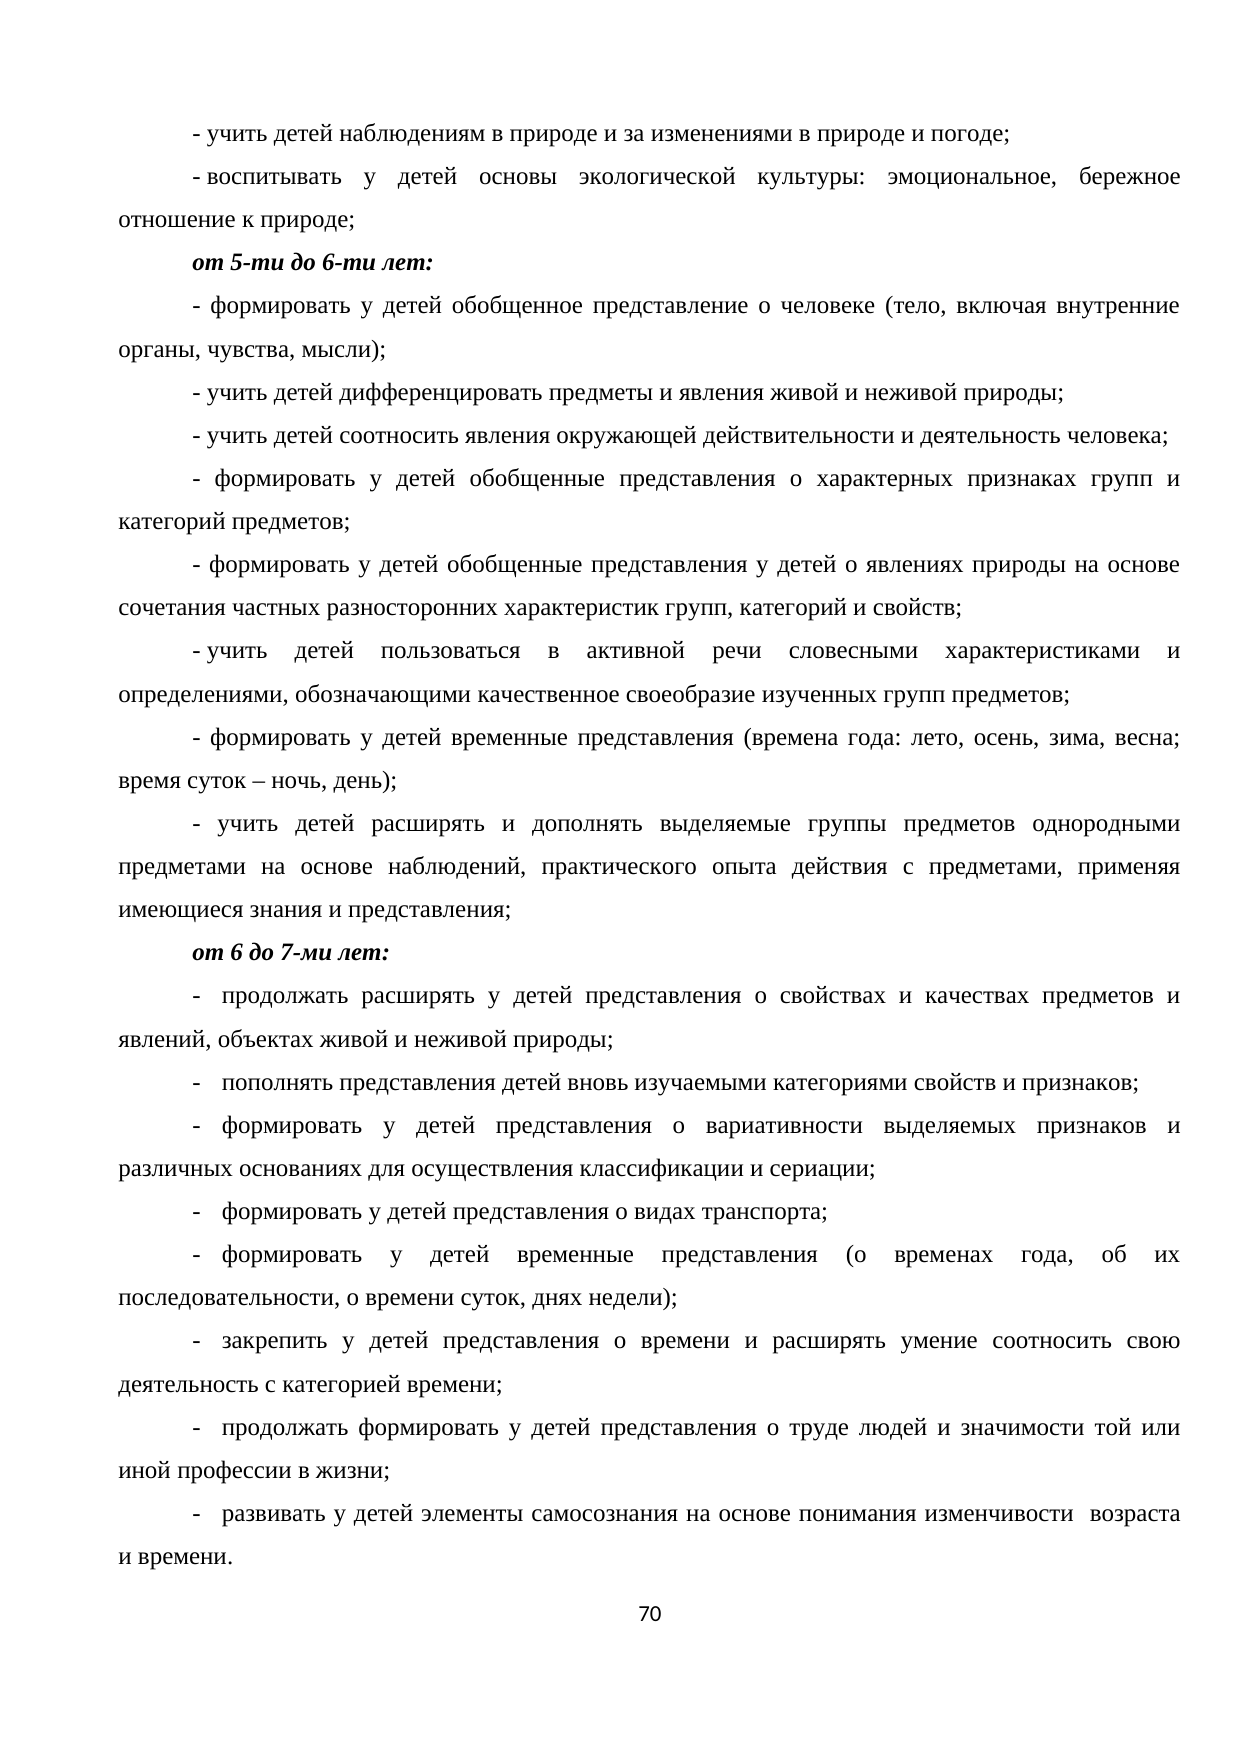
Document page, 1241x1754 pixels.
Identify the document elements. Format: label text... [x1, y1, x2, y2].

text - формировать у детей обобщенные представления у детей о явлениях природы на основе сочетания частных разносторонних характеристик групп, категорий и свойств; [118, 549, 1181, 621]
text от 6 до 7-ми лет: [118, 937, 1181, 966]
list продолжать расширять у детей представления о свойствах и качествах предметов и явлений, объектах живой и неживой природы; [118, 981, 1181, 1052]
list развивать у детей элементы самосознания на основе понимания изменчивости возраста и времени. [118, 1498, 1181, 1570]
text - учить детей дифференцировать предметы и явления живой и неживой природы; [118, 377, 1181, 406]
list пополнять представления детей вновь изучаемыми категориями свойств и признаков; [118, 1067, 1181, 1096]
text от 5-ти до 6-ти лет: [118, 247, 1181, 276]
text - воспитывать у детей основы экологической культуры: эмоциональное, бережное отношение к природе; [118, 161, 1181, 233]
text - формировать у детей временные представления (времена года: лето, осень, зима, весна; время суток – ночь, день); [118, 722, 1181, 794]
list продолжать формировать у детей представления о труде людей и значимости той или иной профессии в жизни; [118, 1412, 1181, 1484]
list формировать у детей представления о видах транспорта; [118, 1196, 1181, 1225]
text - формировать у детей обобщенные представления о характерных признаках групп и категорий предметов; [118, 463, 1181, 535]
list формировать у детей временные представления (о временах года, об их последовательности, о времени суток, днях недели); [118, 1239, 1181, 1311]
text - учить детей расширять и дополнять выделяемые группы предметов однородными предметами на основе наблюдений, практического опыта действия с предметами, применяя имеющиеся знания и представления; [118, 808, 1181, 923]
list формировать у детей представления о вариативности выделяемых признаков и различных основаниях для осуществления классификации и сериации; [118, 1110, 1181, 1182]
text - учить детей соотносить явления окружающей действительности и деятельность человека; [118, 420, 1181, 449]
text - учить детей наблюдениям в природе и за изменениями в природе и погоде; [118, 118, 1181, 147]
text - формировать у детей обобщенное представление о человеке (тело, включая внутренние органы, чувства, мысли); [118, 291, 1181, 362]
text - учить детей пользоваться в активной речи словесными характеристиками и определениями, обозначающими качественное своеобразие изученных групп предметов; [118, 636, 1181, 707]
list закрепить у детей представления о времени и расширять умение соотносить свою деятельность с категорией времени; [118, 1326, 1181, 1397]
